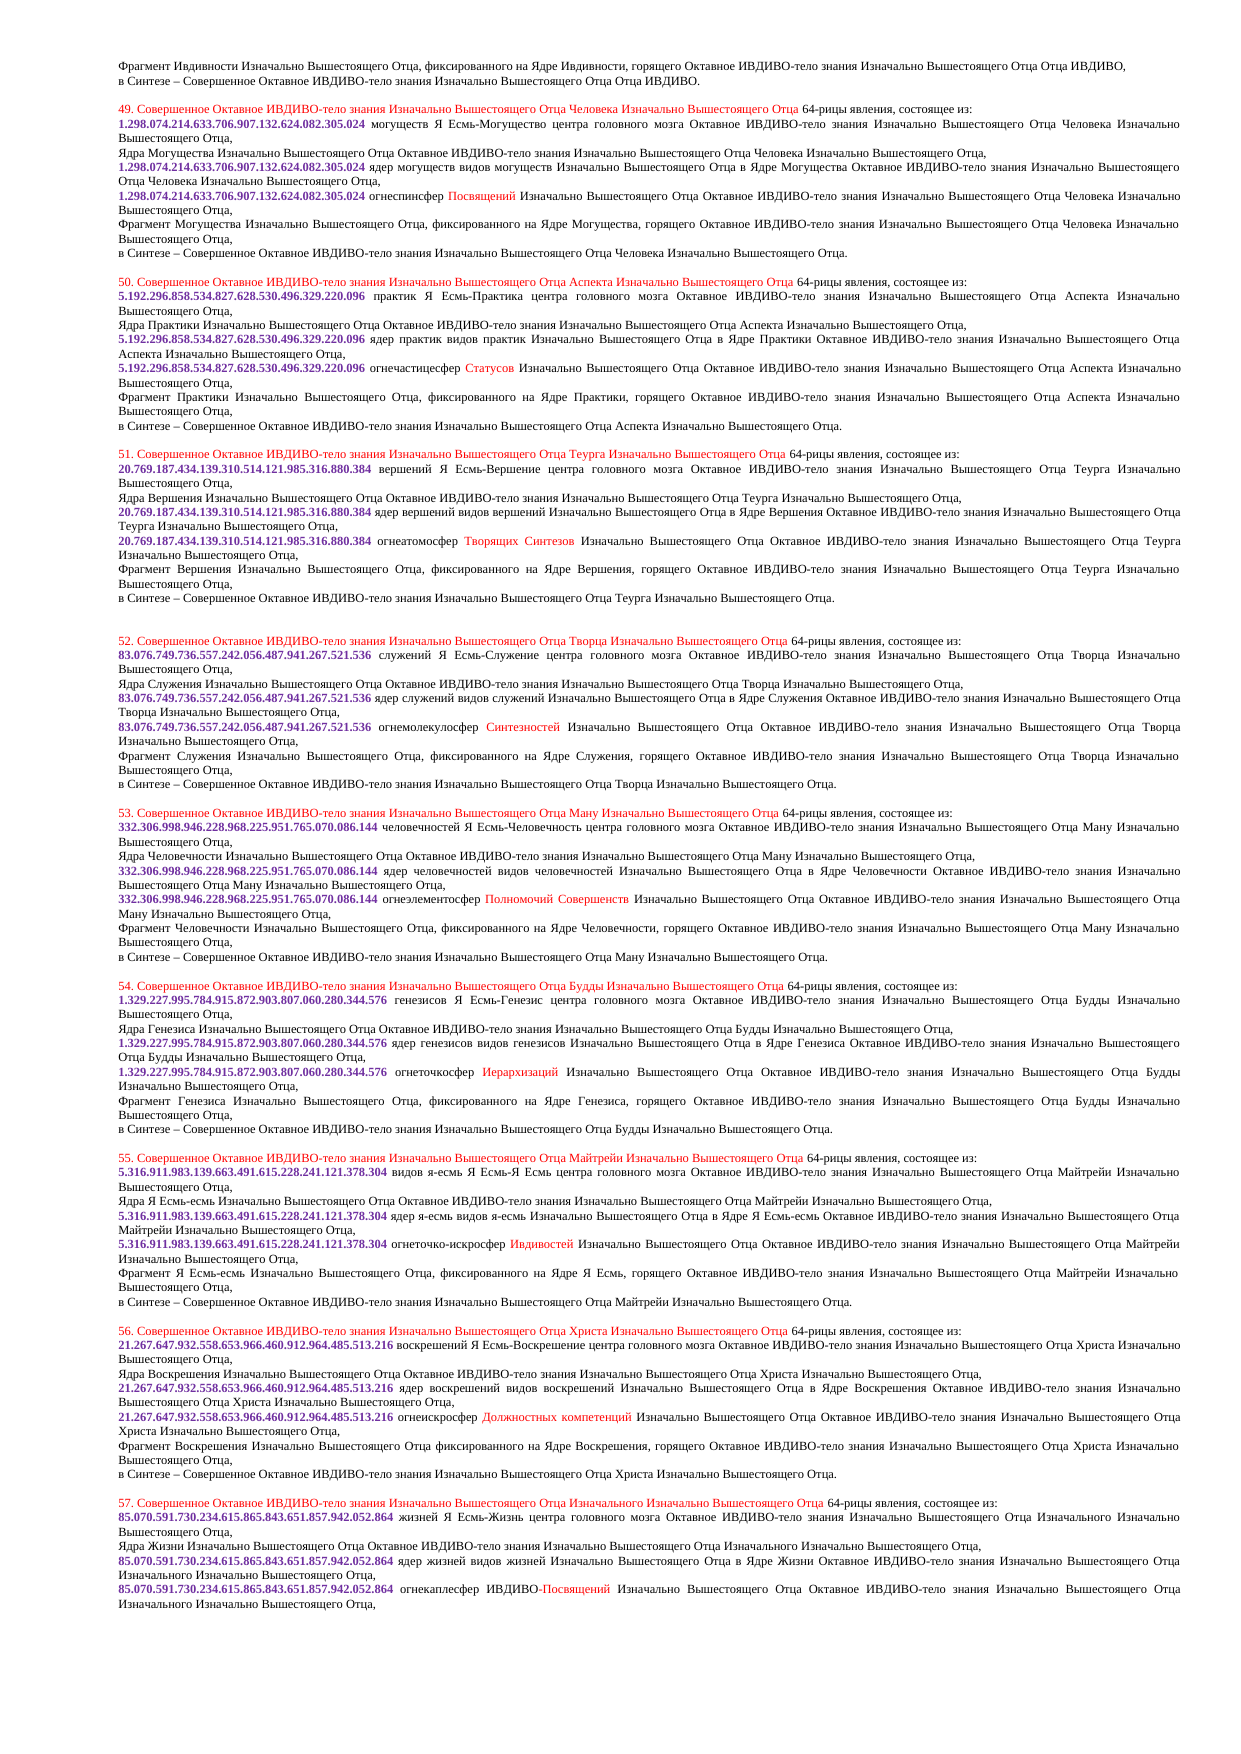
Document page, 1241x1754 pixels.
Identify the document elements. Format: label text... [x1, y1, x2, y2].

text 55. Совершенное Октавное ИВДИВО-тело знания Изначально Вышестоящего Отца Майтрейи Изначально Вышестоящего Отца 64-рицы явления, состоящее из: [118, 1151, 1181, 1165]
text Фрагмент Могущества Изначально Вышестоящего Отца, фиксированного на Ядре Могущества, горящего Октавное ИВДИВО-тело знания Изначально Вышестоящего Отца Человека Изначально Вышестоящего Отца, [118, 217, 1181, 246]
text 54. Совершенное Октавное ИВДИВО-тело знания Изначально Вышестоящего Отца Будды Изначально Вышестоящего Отца 64-рицы явления, состоящее из: [118, 978, 1181, 993]
text Фрагмент Практики Изначально Вышестоящего Отца, фиксированного на Ядре Практики, горящего Октавное ИВДИВО-тело знания Изначально Вышестоящего Отца Аспекта Изначально Вышестоящего Отца, [118, 390, 1181, 418]
text 5.316.911.983.139.663.491.615.228.241.121.378.304 огнеточко-искросфер Ивдивостей Изначально Вышестоящего Отца Октавное ИВДИВО-тело знания Изначально Вышестоящего Отца Майтрейи Изначально Вышестоящего Отца, [118, 1237, 1181, 1266]
text 83.076.749.736.557.242.056.487.941.267.521.536 огнемолекулосфер Синтезностей Изначально Вышестоящего Отца Октавное ИВДИВО-тело знания Изначально Вышестоящего Отца Творца Изначально Вышестоящего Отца, [118, 719, 1181, 748]
text 21.267.647.932.558.653.966.460.912.964.485.513.216 воскрешений Я Есмь-Воскрешение центра головного мозга Октавное ИВДИВО-тело знания Изначально Вышестоящего Отца Христа Изначально Вышестоящего Отца, [118, 1338, 1181, 1366]
text Фрагмент Человечности Изначально Вышестоящего Отца, фиксированного на Ядре Человечности, горящего Октавное ИВДИВО-тело знания Изначально Вышестоящего Отца Ману Изначально Вышестоящего Отца, [118, 921, 1181, 949]
text 332.306.998.946.228.968.225.951.765.070.086.144 ядер человечностей видов человечностей Изначально Вышестоящего Отца в Ядре Человечности Октавное ИВДИВО-тело знания Изначально Вышестоящего Отца Ману Изначально Вышестоящего Отца, [118, 863, 1181, 892]
text 53. Совершенное Октавное ИВДИВО-тело знания Изначально Вышестоящего Отца Ману Изначально Вышестоящего Отца 64-рицы явления, состоящее из: [118, 806, 1181, 820]
text 85.070.591.730.234.615.865.843.651.857.942.052.864 жизней Я Есмь-Жизнь центра головного мозга Октавное ИВДИВО-тело знания Изначально Вышестоящего Отца Изначального Изначально Вышестоящего Отца, [118, 1510, 1181, 1539]
text 85.070.591.730.234.615.865.843.651.857.942.052.864 огнекаплесфер ИВДИВО-Посвящений Изначально Вышестоящего Отца Октавное ИВДИВО-тело знания Изначально Вышестоящего Отца Изначального Изначально Вышестоящего Отца, [118, 1582, 1181, 1611]
text Ядра Человечности Изначально Вышестоящего Отца Октавное ИВДИВО-тело знания Изначально Вышестоящего Отца Ману Изначально Вышестоящего Отца, [118, 849, 1181, 863]
text 49. Совершенное Октавное ИВДИВО-тело знания Изначально Вышестоящего Отца Человека Изначально Вышестоящего Отца 64-рицы явления, состоящее из: [118, 102, 1181, 117]
text 57. Совершенное Октавное ИВДИВО-тело знания Изначально Вышестоящего Отца Изначального Изначально Вышестоящего Отца 64-рицы явления, состоящее из: [118, 1496, 1181, 1510]
text 1.329.227.995.784.915.872.903.807.060.280.344.576 генезисов Я Есмь-Генезис центра головного мозга Октавное ИВДИВО-тело знания Изначально Вышестоящего Отца Будды Изначально Вышестоящего Отца, [118, 993, 1181, 1021]
text в Синтезе – Совершенное Октавное ИВДИВО-тело знания Изначально Вышестоящего Отца Теурга Изначально Вышестоящего Отца. [118, 591, 1181, 605]
text Фрагмент Ивдивности Изначально Вышестоящего Отца, фиксированного на Ядре Ивдивности, горящего Октавное ИВДИВО-тело знания Изначально Вышестоящего Отца Отца ИВДИВО, [118, 59, 1181, 73]
text 1.298.074.214.633.706.907.132.624.082.305.024 ядер могуществ видов могуществ Изначально Вышестоящего Отца в Ядре Могущества Октавное ИВДИВО-тело знания Изначально Вышестоящего Отца Человека Изначально Вышестоящего Отца, [118, 160, 1181, 188]
text Фрагмент Служения Изначально Вышестоящего Отца, фиксированного на Ядре Служения, горящего Октавное ИВДИВО-тело знания Изначально Вышестоящего Отца Творца Изначально Вышестоящего Отца, [118, 748, 1181, 777]
text 332.306.998.946.228.968.225.951.765.070.086.144 огнеэлементосфер Полномочий Совершенств Изначально Вышестоящего Отца Октавное ИВДИВО-тело знания Изначально Вышестоящего Отца Ману Изначально Вышестоящего Отца, [118, 892, 1181, 921]
text 56. Совершенное Октавное ИВДИВО-тело знания Изначально Вышестоящего Отца Христа Изначально Вышестоящего Отца 64-рицы явления, состоящее из: [118, 1323, 1181, 1338]
text Ядра Жизни Изначально Вышестоящего Отца Октавное ИВДИВО-тело знания Изначально Вышестоящего Отца Изначального Изначально Вышестоящего Отца, [118, 1539, 1181, 1553]
text 52. Совершенное Октавное ИВДИВО-тело знания Изначально Вышестоящего Отца Творца Изначально Вышестоящего Отца 64-рицы явления, состоящее из: [118, 633, 1181, 648]
text 85.070.591.730.234.615.865.843.651.857.942.052.864 ядер жизней видов жизней Изначально Вышестоящего Отца в Ядре Жизни Октавное ИВДИВО-тело знания Изначально Вышестоящего Отца Изначального Изначально Вышестоящего Отца, [118, 1553, 1181, 1582]
text 20.769.187.434.139.310.514.121.985.316.880.384 огнеатомосфер Творящих Синтезов Изначально Вышестоящего Отца Октавное ИВДИВО-тело знания Изначально Вышестоящего Отца Теурга Изначально Вышестоящего Отца, [118, 533, 1181, 562]
text в Синтезе – Совершенное Октавное ИВДИВО-тело знания Изначально Вышестоящего Отца Майтрейи Изначально Вышестоящего Отца. [118, 1294, 1181, 1309]
text Фрагмент Вершения Изначально Вышестоящего Отца, фиксированного на Ядре Вершения, горящего Октавное ИВДИВО-тело знания Изначально Вышестоящего Отца Теурга Изначально Вышестоящего Отца, [118, 562, 1181, 591]
text 5.316.911.983.139.663.491.615.228.241.121.378.304 ядер я-есмь видов я-есмь Изначально Вышестоящего Отца в Ядре Я Есмь-есмь Октавное ИВДИВО-тело знания Изначально Вышестоящего Отца Майтрейи Изначально Вышестоящего Отца, [118, 1208, 1181, 1237]
text Ядра Воскрешения Изначально Вышестоящего Отца Октавное ИВДИВО-тело знания Изначально Вышестоящего Отца Христа Изначально Вышестоящего Отца, [118, 1366, 1181, 1381]
text Ядра Служения Изначально Вышестоящего Отца Октавное ИВДИВО-тело знания Изначально Вышестоящего Отца Творца Изначально Вышестоящего Отца, [118, 676, 1181, 691]
text 20.769.187.434.139.310.514.121.985.316.880.384 ядер вершений видов вершений Изначально Вышестоящего Отца в Ядре Вершения Октавное ИВДИВО-тело знания Изначально Вышестоящего Отца Теурга Изначально Вышестоящего Отца, [118, 505, 1181, 533]
text 21.267.647.932.558.653.966.460.912.964.485.513.216 огнеискросфер Должностных компетенций Изначально Вышестоящего Отца Октавное ИВДИВО-тело знания Изначально Вышестоящего Отца Христа Изначально Вышестоящего Отца, [118, 1409, 1181, 1438]
text в Синтезе – Совершенное Октавное ИВДИВО-тело знания Изначально Вышестоящего Отца Христа Изначально Вышестоящего Отца. [118, 1467, 1181, 1481]
text 5.192.296.858.534.827.628.530.496.329.220.096 ядер практик видов практик Изначально Вышестоящего Отца в Ядре Практики Октавное ИВДИВО-тело знания Изначально Вышестоящего Отца Аспекта Изначально Вышестоящего Отца, [118, 332, 1181, 361]
text 5.316.911.983.139.663.491.615.228.241.121.378.304 видов я-есмь Я Есмь-Я Есмь центра головного мозга Октавное ИВДИВО-тело знания Изначально Вышестоящего Отца Майтрейи Изначально Вышестоящего Отца, [118, 1165, 1181, 1194]
text Ядра Вершения Изначально Вышестоящего Отца Октавное ИВДИВО-тело знания Изначально Вышестоящего Отца Теурга Изначально Вышестоящего Отца, [118, 490, 1181, 505]
text в Синтезе – Совершенное Октавное ИВДИВО-тело знания Изначально Вышестоящего Отца Человека Изначально Вышестоящего Отца. [118, 246, 1181, 260]
text 5.192.296.858.534.827.628.530.496.329.220.096 огнечастицесфер Статусов Изначально Вышестоящего Отца Октавное ИВДИВО-тело знания Изначально Вышестоящего Отца Аспекта Изначально Вышестоящего Отца, [118, 361, 1181, 390]
text 1.329.227.995.784.915.872.903.807.060.280.344.576 ядер генезисов видов генезисов Изначально Вышестоящего Отца в Ядре Генезиса Октавное ИВДИВО-тело знания Изначально Вышестоящего Отца Будды Изначально Вышестоящего Отца, [118, 1036, 1181, 1064]
text в Синтезе – Совершенное Октавное ИВДИВО-тело знания Изначально Вышестоящего Отца Творца Изначально Вышестоящего Отца. [118, 777, 1181, 791]
text Ядра Генезиса Изначально Вышестоящего Отца Октавное ИВДИВО-тело знания Изначально Вышестоящего Отца Будды Изначально Вышестоящего Отца, [118, 1021, 1181, 1036]
text Фрагмент Воскрешения Изначально Вышестоящего Отца фиксированного на Ядре Воскрешения, горящего Октавное ИВДИВО-тело знания Изначально Вышестоящего Отца Христа Изначально Вышестоящего Отца, [118, 1438, 1181, 1467]
text 50. Совершенное Октавное ИВДИВО-тело знания Изначально Вышестоящего Отца Аспекта Изначально Вышестоящего Отца 64-рицы явления, состоящее из: [118, 275, 1181, 289]
text Ядра Могущества Изначально Вышестоящего Отца Октавное ИВДИВО-тело знания Изначально Вышестоящего Отца Человека Изначально Вышестоящего Отца, [118, 145, 1181, 160]
text Ядра Я Есмь-есмь Изначально Вышестоящего Отца Октавное ИВДИВО-тело знания Изначально Вышестоящего Отца Майтрейи Изначально Вышестоящего Отца, [118, 1194, 1181, 1208]
text в Синтезе – Совершенное Октавное ИВДИВО-тело знания Изначально Вышестоящего Отца Ману Изначально Вышестоящего Отца. [118, 949, 1181, 964]
text 332.306.998.946.228.968.225.951.765.070.086.144 человечностей Я Есмь-Человечность центра головного мозга Октавное ИВДИВО-тело знания Изначально Вышестоящего Отца Ману Изначально Вышестоящего Отца, [118, 820, 1181, 849]
text в Синтезе – Совершенное Октавное ИВДИВО-тело знания Изначально Вышестоящего Отца Отца ИВДИВО. [118, 73, 1181, 88]
text 1.329.227.995.784.915.872.903.807.060.280.344.576 огнеточкосфер Иерархизаций Изначально Вышестоящего Отца Октавное ИВДИВО-тело знания Изначально Вышестоящего Отца Будды Изначально Вышестоящего Отца, [118, 1064, 1181, 1093]
text Фрагмент Я Есмь-есмь Изначально Вышестоящего Отца, фиксированного на Ядре Я Есмь, горящего Октавное ИВДИВО-тело знания Изначально Вышестоящего Отца Майтрейи Изначально Вышестоящего Отца, [118, 1266, 1181, 1294]
text в Синтезе – Совершенное Октавное ИВДИВО-тело знания Изначально Вышестоящего Отца Аспекта Изначально Вышестоящего Отца. [118, 418, 1181, 433]
text 21.267.647.932.558.653.966.460.912.964.485.513.216 ядер воскрешений видов воскрешений Изначально Вышестоящего Отца в Ядре Воскрешения Октавное ИВДИВО-тело знания Изначально Вышестоящего Отца Христа Изначально Вышестоящего Отца, [118, 1381, 1181, 1409]
text 83.076.749.736.557.242.056.487.941.267.521.536 ядер служений видов служений Изначально Вышестоящего Отца в Ядре Служения Октавное ИВДИВО-тело знания Изначально Вышестоящего Отца Творца Изначально Вышестоящего Отца, [118, 691, 1181, 719]
text Фрагмент Генезиса Изначально Вышестоящего Отца, фиксированного на Ядре Генезиса, горящего Октавное ИВДИВО-тело знания Изначально Вышестоящего Отца Будды Изначально Вышестоящего Отца, [118, 1093, 1181, 1122]
text Ядра Практики Изначально Вышестоящего Отца Октавное ИВДИВО-тело знания Изначально Вышестоящего Отца Аспекта Изначально Вышестоящего Отца, [118, 318, 1181, 332]
text 5.192.296.858.534.827.628.530.496.329.220.096 практик Я Есмь-Практика центра головного мозга Октавное ИВДИВО-тело знания Изначально Вышестоящего Отца Аспекта Изначально Вышестоящего Отца, [118, 289, 1181, 318]
text 1.298.074.214.633.706.907.132.624.082.305.024 могуществ Я Есмь-Могущество центра головного мозга Октавное ИВДИВО-тело знания Изначально Вышестоящего Отца Человека Изначально Вышестоящего Отца, [118, 117, 1181, 145]
text 83.076.749.736.557.242.056.487.941.267.521.536 служений Я Есмь-Служение центра головного мозга Октавное ИВДИВО-тело знания Изначально Вышестоящего Отца Творца Изначально Вышестоящего Отца, [118, 648, 1181, 676]
text 20.769.187.434.139.310.514.121.985.316.880.384 вершений Я Есмь-Вершение центра головного мозга Октавное ИВДИВО-тело знания Изначально Вышестоящего Отца Теурга Изначально Вышестоящего Отца, [118, 462, 1181, 490]
text 1.298.074.214.633.706.907.132.624.082.305.024 огнеспинсфер Посвящений Изначально Вышестоящего Отца Октавное ИВДИВО-тело знания Изначально Вышестоящего Отца Человека Изначально Вышестоящего Отца, [118, 188, 1181, 217]
text 51. Совершенное Октавное ИВДИВО-тело знания Изначально Вышестоящего Отца Теурга Изначально Вышестоящего Отца 64-рицы явления, состоящее из: [118, 447, 1181, 462]
text в Синтезе – Совершенное Октавное ИВДИВО-тело знания Изначально Вышестоящего Отца Будды Изначально Вышестоящего Отца. [118, 1122, 1181, 1136]
